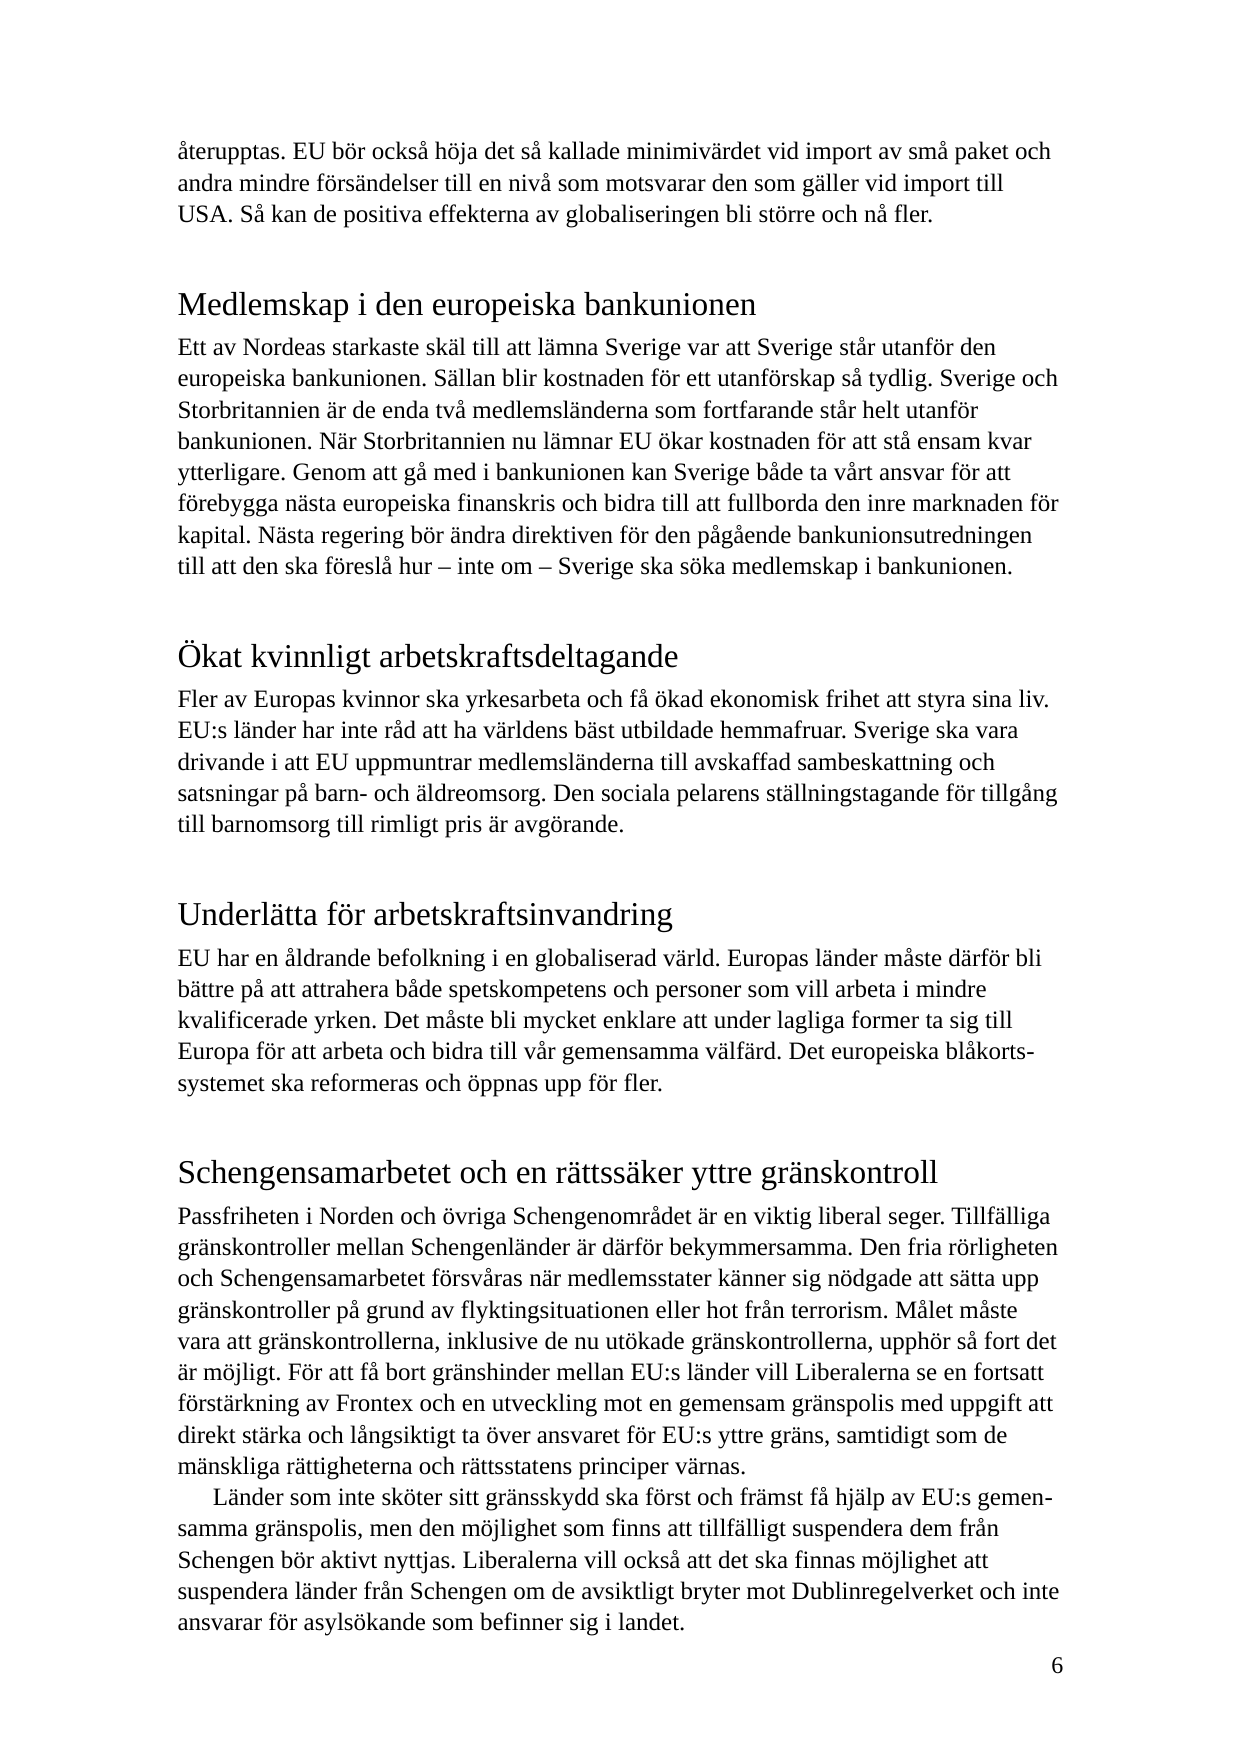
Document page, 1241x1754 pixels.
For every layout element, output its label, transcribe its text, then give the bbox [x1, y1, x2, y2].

text Ett av Nordeas starkaste skäl till att lämna Sverige var att Sverige står utanför den europeiska bankunionen. Sällan blir kostnaden för ett utanförskap så tydlig. Sverige och Storbritannien är de enda två medlemsländerna som fortfarande står helt utanför bankunionen. När Storbritannien nu lämnar EU ökar kostnaden för att stå ensam kvar ytterligare. Genom att gå med i bankunionen kan Sverige både ta vårt ansvar för att förebygga nästa europeiska finanskris och bidra till att fullborda den inre marknaden för kapital. Nästa regering bör ändra direktiven för den pågående bankunionsutredningen till att den ska föreslå hur – inte om – Sverige ska söka medlemskap i bankunionen. [177, 330, 1063, 580]
subtitle Schengensamarbetet och en rättssäker yttre gränskontroll [177, 1159, 1063, 1190]
text Passfriheten i Norden och övriga Schengenområdet är en viktig liberal seger. Tillfälliga gränskontroller mellan Schengenländer är därför bekymmersamma. Den fria rörligheten och Schengensamarbetet försvåras när medlemsstater känner sig nödgade att sätta upp gränskontroller på grund av flyktingsituationen eller hot från terrorism. Målet måste vara att gränskontrollerna, inklusive de nu utökade gränskontrollerna, upphör så fort det är möjligt. För att få bort gränshinder mellan EU:s länder vill Liberalerna se en fortsatt förstärkning av Frontex och en utveckling mot en gemensam gränspolis med uppgift att direkt stärka och långsiktigt ta över ansvaret för EU:s yttre gräns, samtidigt som de mänskliga rättigheterna och rättsstatens principer värnas. [177, 1198, 1063, 1480]
text Fler av Europas kvinnor ska yrkesarbeta och få ökad ekonomisk frihet att styra sina liv. EU:s länder har inte råd att ha världens bäst utbildade hemmafruar. Sverige ska vara drivande i att EU uppmuntrar medlemsländerna till avskaffad sambeskattning och satsningar på barn- och äldreomsorg. Den sociala pelarens ställningstagande för tillgång till barnomsorg till rimligt pris är avgörande. [177, 682, 1063, 838]
text EU har en åldrande befolkning i en globaliserad värld. Europas länder måste därför bli bättre på att attrahera både spetskompetens och personer som vill arbeta i mindre kvalificerade yrken. Det måste bli mycket enklare att under lagliga former ta sig till Europa för att arbeta och bidra till vår gemensamma välfärd. Det europeiska blåkortssystemet ska reformeras och öppnas upp för fler. [177, 940, 1063, 1096]
subtitle Ökat kvinnligt arbetskraftsdeltagande [177, 642, 1063, 673]
subtitle Underlätta för arbetskraftsinvandring [177, 901, 1063, 932]
subtitle Medlemskap i den europeiska bankunionen [177, 290, 1063, 321]
text Länder som inte sköter sitt gränsskydd ska först och främst få hjälp av EU:s gemensamma gränspolis, men den möjlighet som finns att tillfälligt suspendera dem från Schengen bör aktivt nyttjas. Liberalerna vill också att det ska finnas möjlighet att suspendera länder från Schengen om de avsiktligt bryter mot Dublinregelverket och inte ansvarar för asylsökande som befinner sig i landet. [177, 1480, 1063, 1636]
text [177, 134, 1063, 228]
